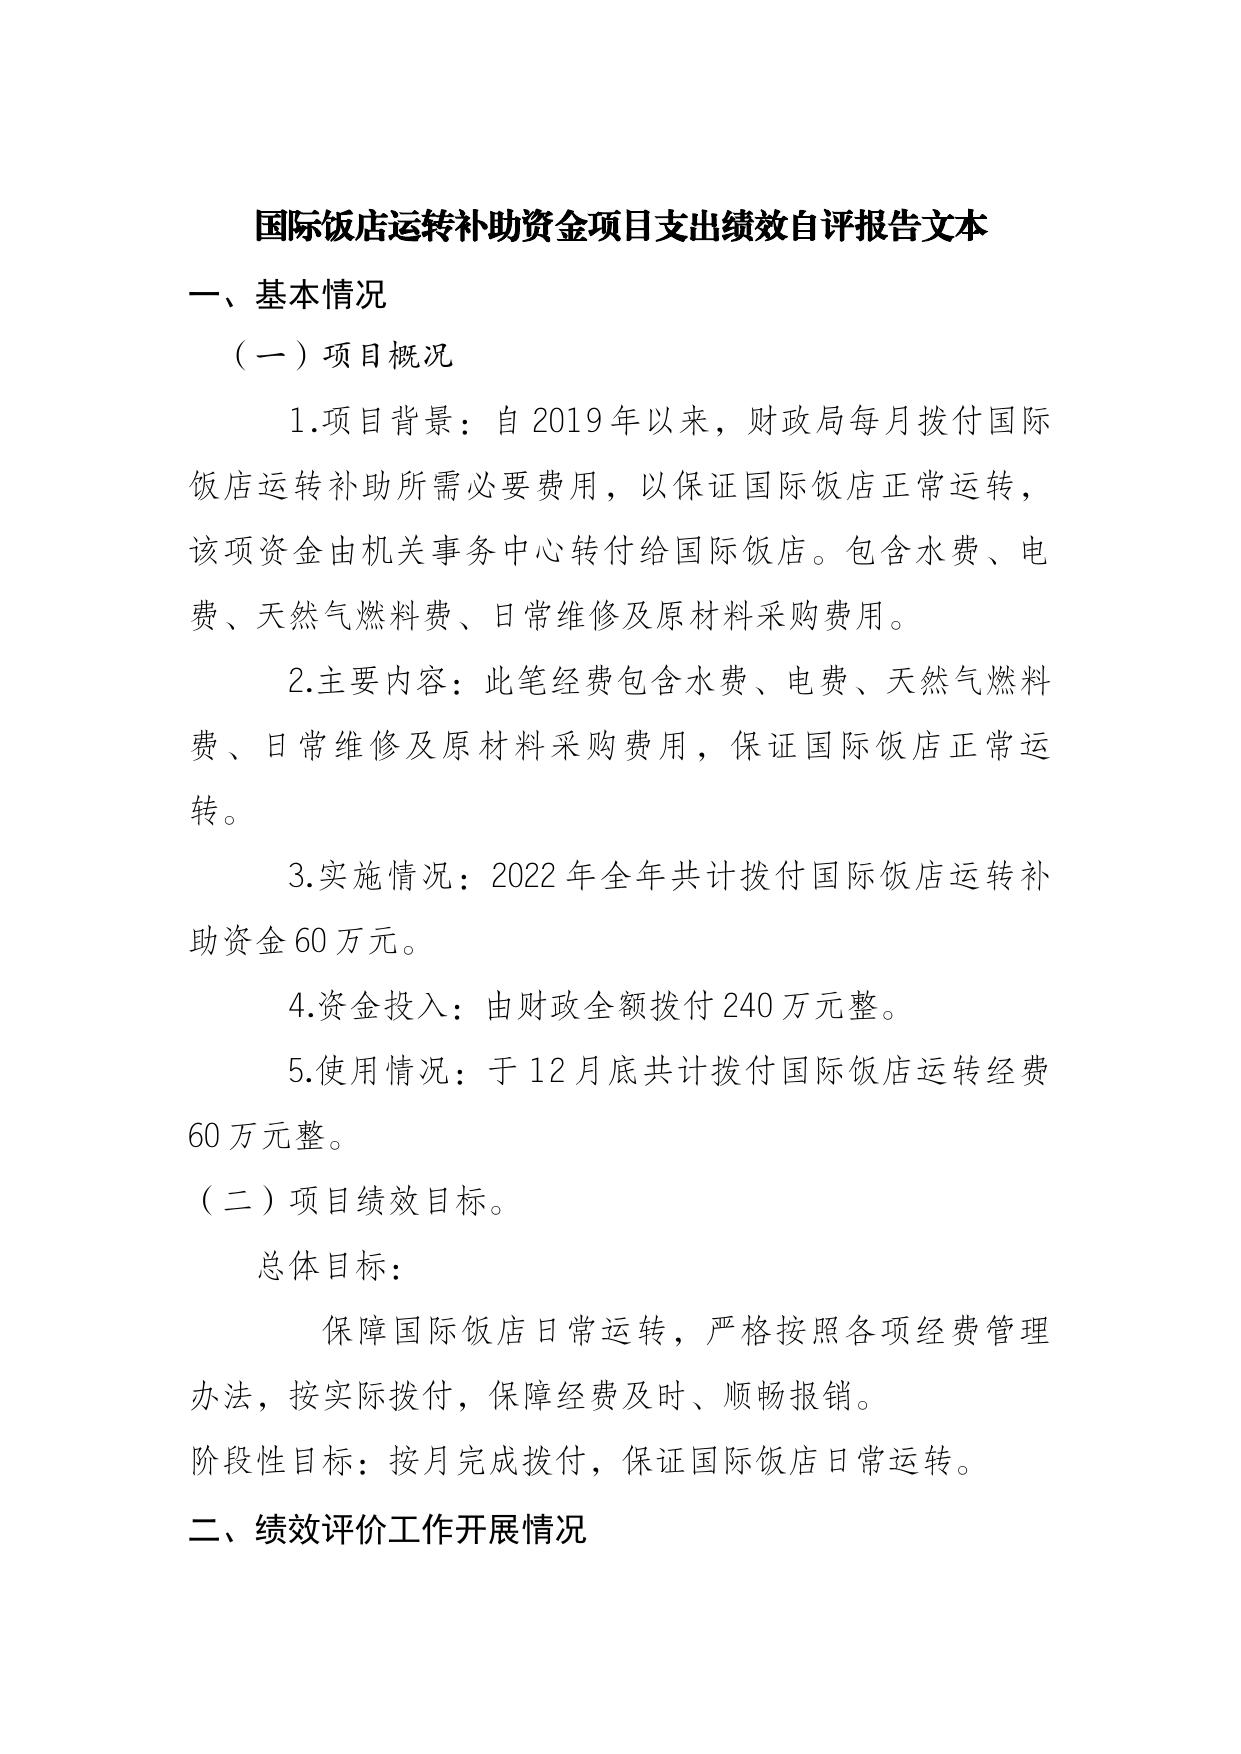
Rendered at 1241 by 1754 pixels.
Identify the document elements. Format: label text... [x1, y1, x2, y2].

text 2.主要内容：此笔经费包含水费、电费、天然气燃料费、日常维修及原材料采购费用，保证国际饭店正常运转。 [187, 649, 1053, 844]
text 5.使用情况：于12月底共计拨付国际饭店运转经费60万元整。 [187, 1039, 1053, 1169]
text 保障国际饭店日常运转，严格按照各项经费管理办法，按实际拨付，保障经费及时、顺畅报销。 [187, 1299, 1053, 1429]
text 阶段性目标：按月完成拨付，保证国际饭店日常运转。 [187, 1429, 1053, 1494]
text （二）项目绩效目标。 [187, 1169, 1053, 1234]
text 1.项目背景：自2019年以来，财政局每月拨付国际饭店运转补助所需必要费用，以保证国际饭店正常运转，该项资金由机关事务中心转付给国际饭店。包含水费、电费、天然气燃料费、日常维修及原材料采购费用。 [187, 389, 1053, 649]
text 3.实施情况：2022年全年共计拨付国际饭店运转补助资金60万元。 [187, 844, 1053, 974]
text 总体目标： [187, 1234, 1053, 1299]
text 4.资金投入：由财政全额拨付240万元整。 [187, 974, 1053, 1039]
text 一、基本情况 [187, 259, 1053, 324]
text 国际饭店运转补助资金项目支出绩效自评报告文本 [187, 194, 1053, 259]
text （一）项目概况 [187, 324, 1053, 389]
text 二、绩效评价工作开展情况 [187, 1494, 1053, 1559]
